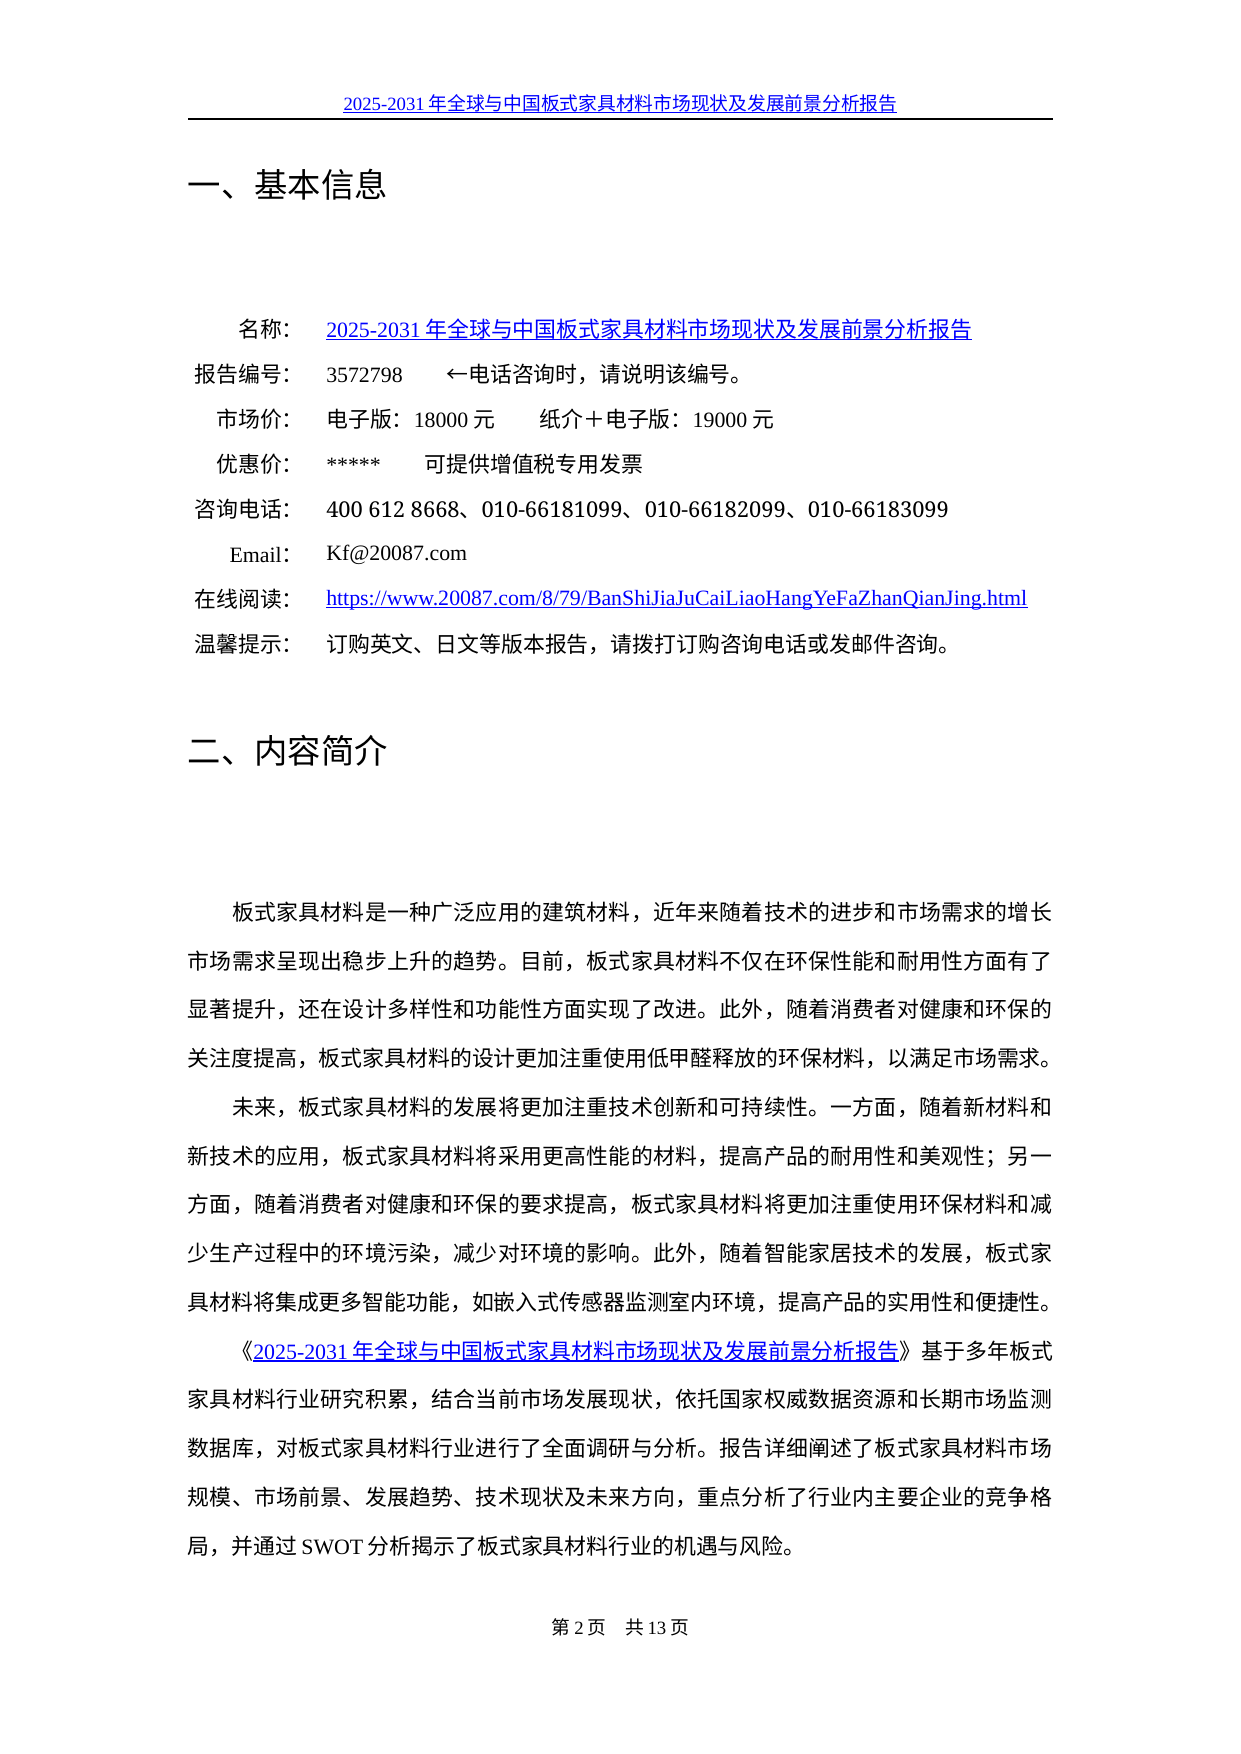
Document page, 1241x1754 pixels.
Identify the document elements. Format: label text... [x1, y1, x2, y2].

table_cell Email： [167, 537, 315, 582]
table_cell 咨询电话： [167, 492, 315, 537]
table_cell [315, 582, 1073, 627]
title 二、内容简介 [187, 717, 1053, 782]
table_cell 电子版：18000 元 纸介＋电子版：19000 元 [315, 402, 1073, 447]
table_cell 400 612 8668、010-66181099、010-66182099、010-66183099 [315, 492, 1073, 537]
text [187, 894, 1053, 1561]
table_cell 在线阅读： [167, 582, 315, 627]
table_cell 订购英文、日文等版本报告，请拨打订购咨询电话或发邮件咨询。 [315, 627, 1073, 672]
table_cell Kf@20087.com [315, 537, 1073, 582]
table_cell 3572798 ←电话咨询时，请说明该编号。 [315, 357, 1073, 402]
table_cell ***** 可提供增值税专用发票 [315, 447, 1073, 492]
title 一、基本信息 [187, 150, 1053, 215]
table_header 2025-2031年全球与中国板式家具材料市场现状及发展前景分析报告 [315, 312, 1073, 357]
table_cell 优惠价： [167, 447, 315, 492]
table_cell 温馨提示： [167, 627, 315, 672]
table_cell 市场价： [167, 402, 315, 447]
table_cell 报告编号： [167, 357, 315, 402]
table_header 名称： [167, 312, 315, 357]
